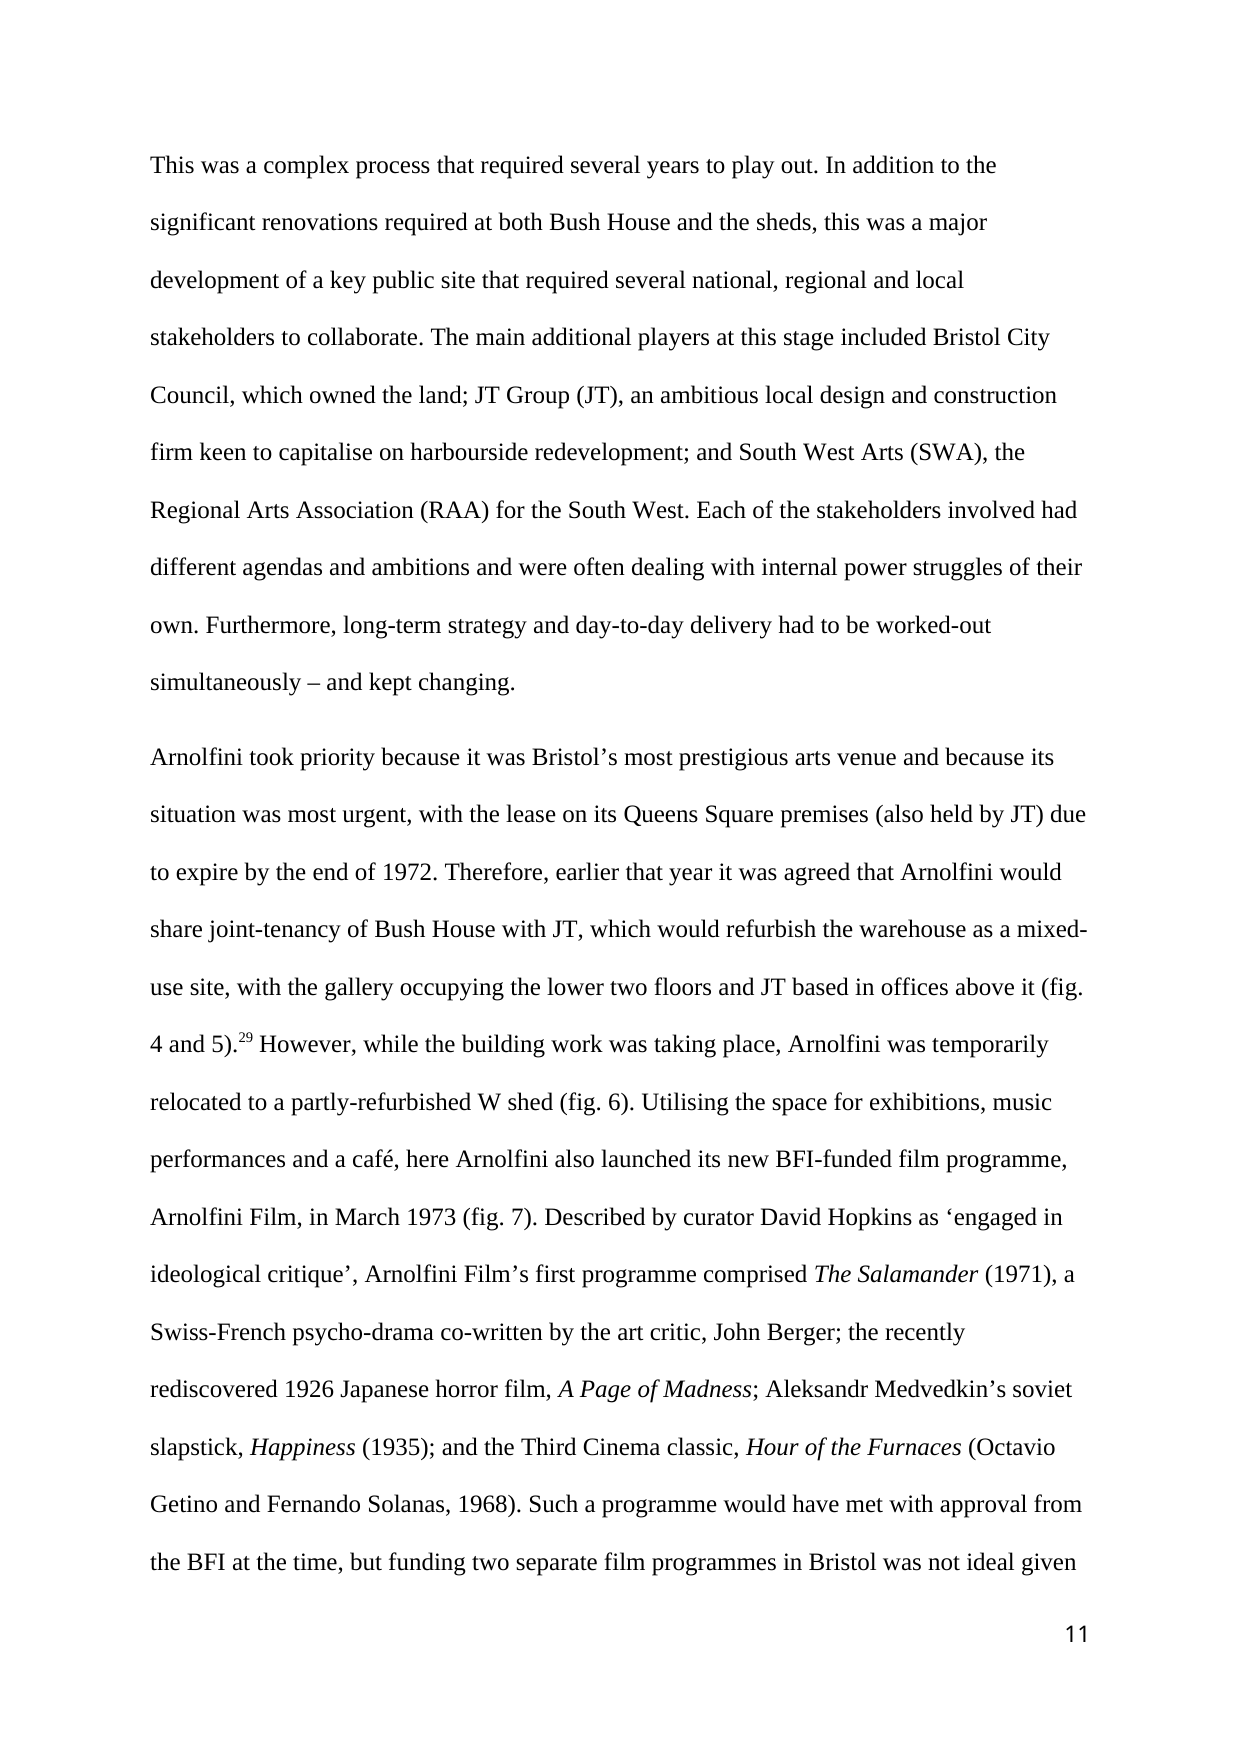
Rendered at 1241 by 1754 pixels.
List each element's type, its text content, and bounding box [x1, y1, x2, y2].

text This was a complex process that required several years to play out. In addition to the significant renovations required at both Bush House and the sheds, this was a major development of a key public site that required several national, regional and local stakeholders to collaborate. The main additional players at this stage included Bristol City Council, which owned the land; JT Group (JT), an ambitious local design and construction firm keen to capitalise on harbourside redevelopment; and South West Arts (SWA), the Regional Arts Association (RAA) for the South West. Each of the stakeholders involved had different agendas and ambitions and were often dealing with internal power struggles of their own. Furthermore, long-term strategy and day-to-day delivery had to be worked-out simultaneously – and kept changing. [150, 150, 1090, 696]
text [150, 742, 1090, 1575]
